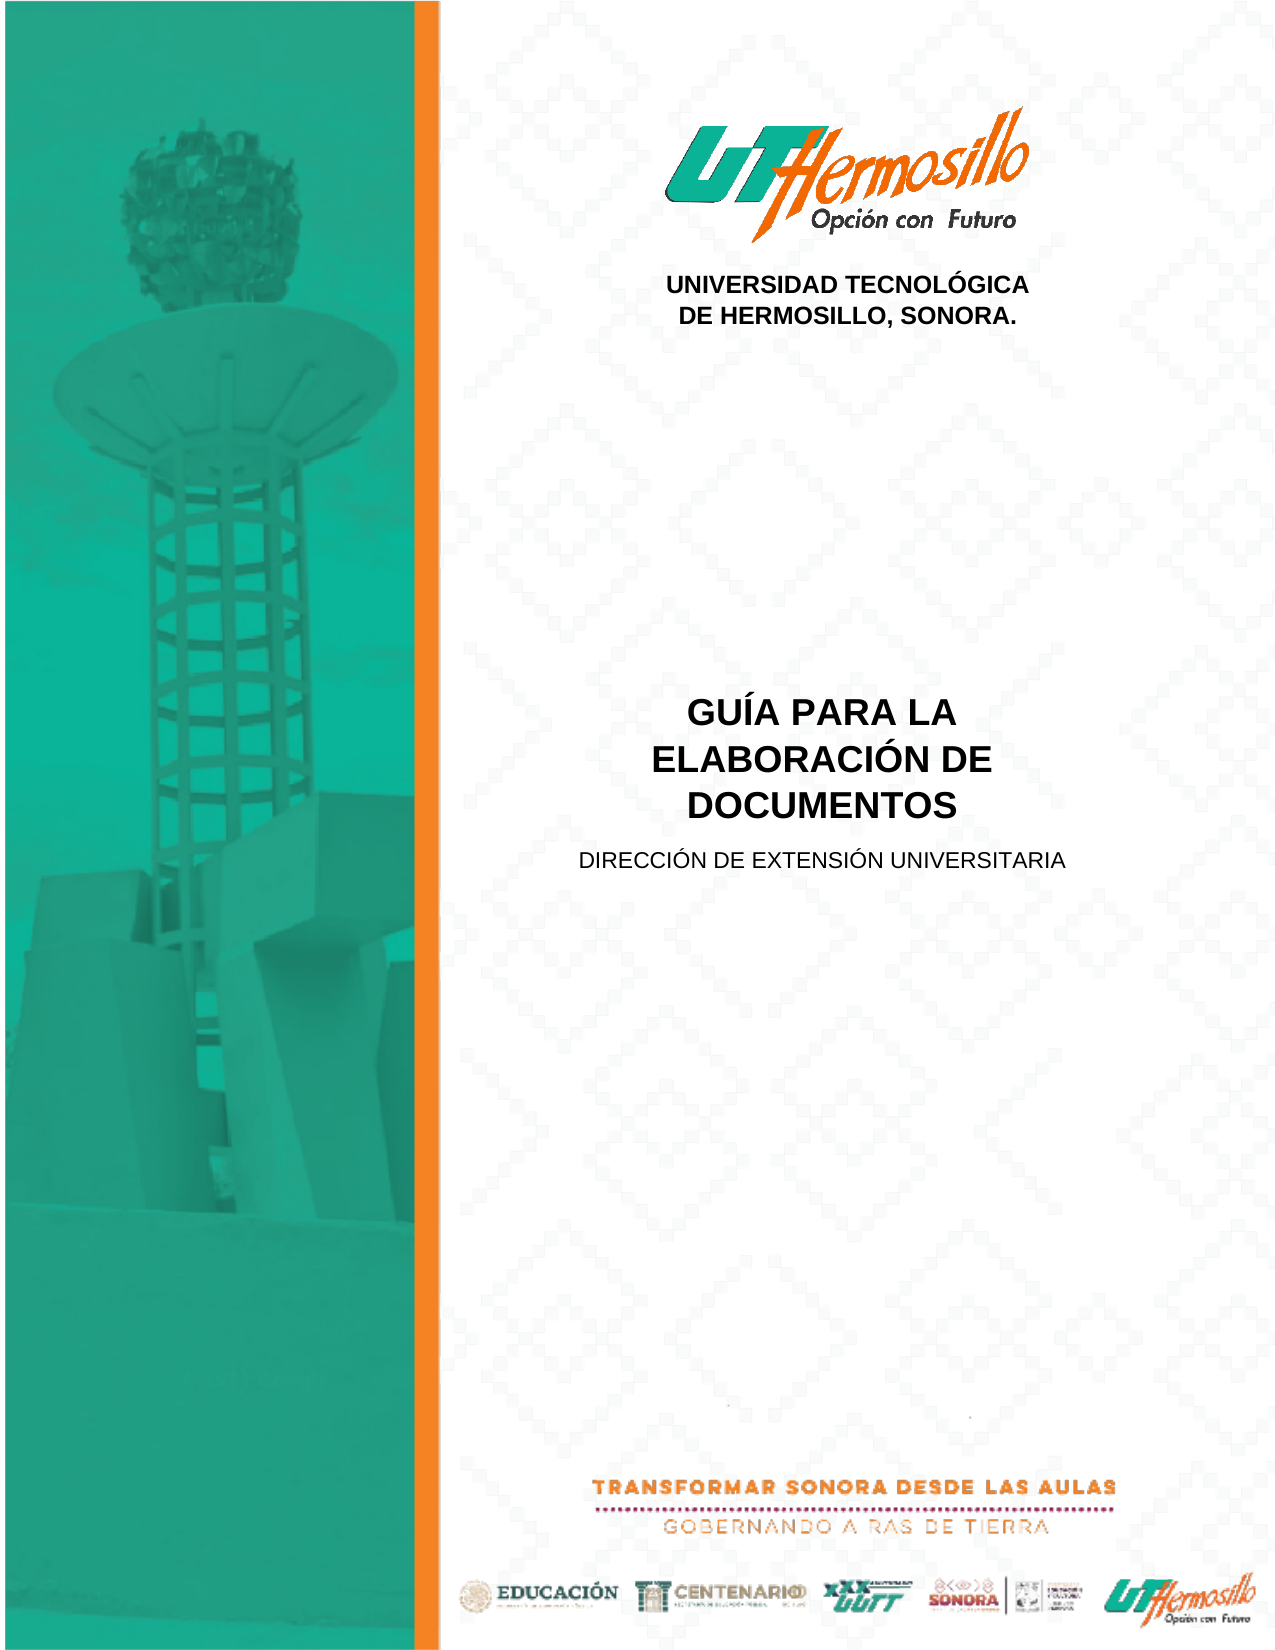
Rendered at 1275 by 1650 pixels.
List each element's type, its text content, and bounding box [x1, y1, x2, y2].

text GUÍA PARA LA ELABORACIÓN DE DOCUMENTOS [546, 691, 1098, 827]
picture [0, 0, 1275, 1650]
text DIRECCIÓN DE EXTENSIÓN UNIVERSITARIA [546, 847, 1098, 873]
